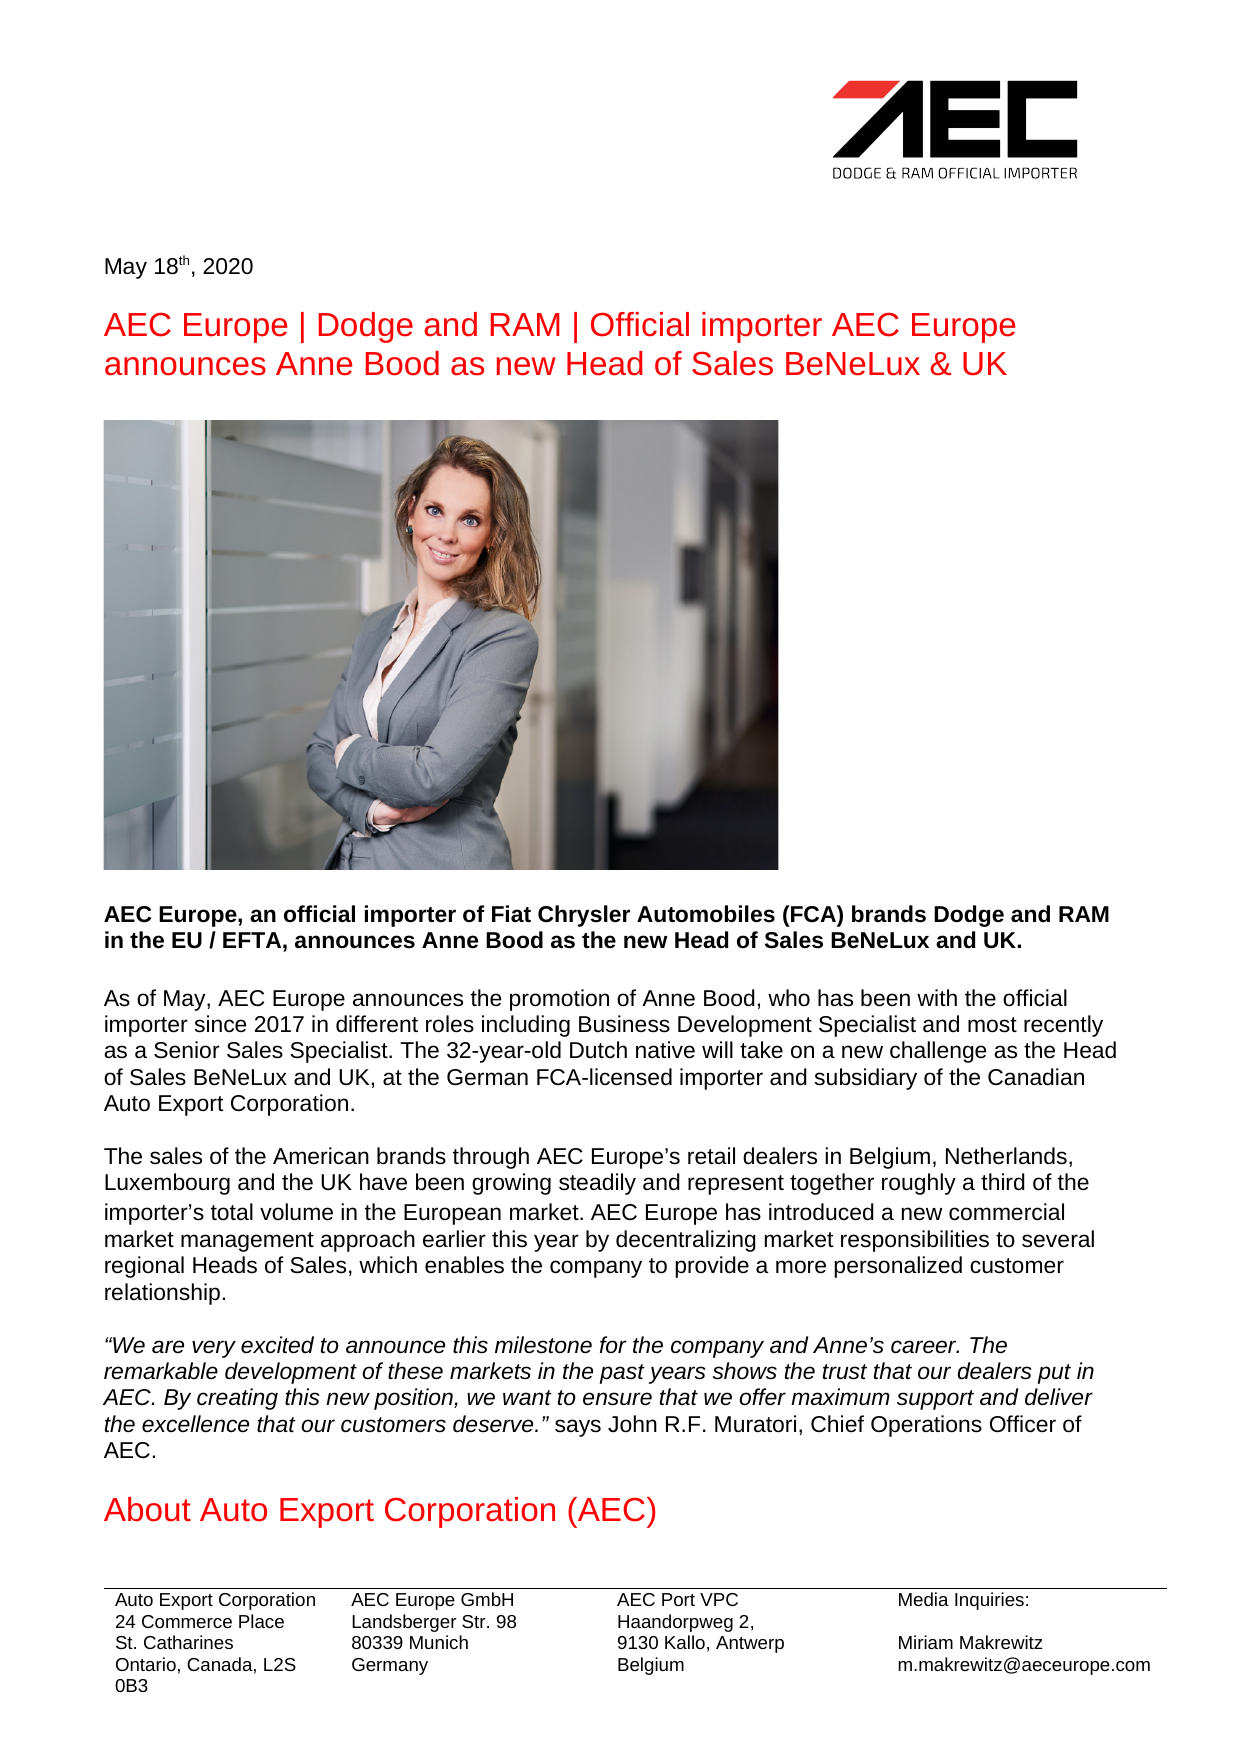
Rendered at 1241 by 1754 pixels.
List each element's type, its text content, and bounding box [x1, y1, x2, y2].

subtitle AEC Europe, an official importer of Fiat Chrysler Automobiles (FCA) brands Dodge and RAM in the EU / EFTA, announces Anne Bood as the new Head of Sales BeNeLux and UK. [103, 901, 1122, 953]
text As of May, AEC Europe announces the promotion of Anne Bood, who has been with the official importer since 2017 in different roles including Business Development Specialist and most recently as a Senior Sales Specialist. The 32-year-old Dutch native will take on a new challenge as the Head of Sales BeNeLux and UK, at the German FCA-licensed importer and subsidiary of the Canadian Auto Export Corporation. [103, 985, 1122, 1117]
picture [103, 420, 779, 870]
text About Auto Export Corporation (AEC) [103, 1490, 1122, 1528]
text May 18th, 2020 [103, 253, 1122, 279]
picture [820, 75, 1090, 184]
text “We are very excited to announce this milestone for the company and Anne’s career. The remarkable development of these markets in the past years shows the trust that our dealers put in AEC. By creating this new position, we want to ensure that we offer maximum support and deliver the excellence that our customers deserve.” says John R.F. Muratori, Chief Operations Officer of AEC. [103, 1332, 1122, 1463]
text The sales of the American brands through AEC Europe’s retail dealers in Belgium, Netherlands, Luxembourg and the UK have been growing steadily and represent together roughly a third of the importer’s total volume in the European market. AEC Europe has introduced a new commercial market management approach earlier this year by decentralizing market responsibilities to several regional Heads of Sales, which enables the company to provide a more personalized customer relationship. [103, 1143, 1122, 1305]
text AEC Europe | Dodge and RAM | Official importer AEC Europe announces Anne Bood as new Head of Sales BeNeLux & UK [103, 306, 1122, 382]
